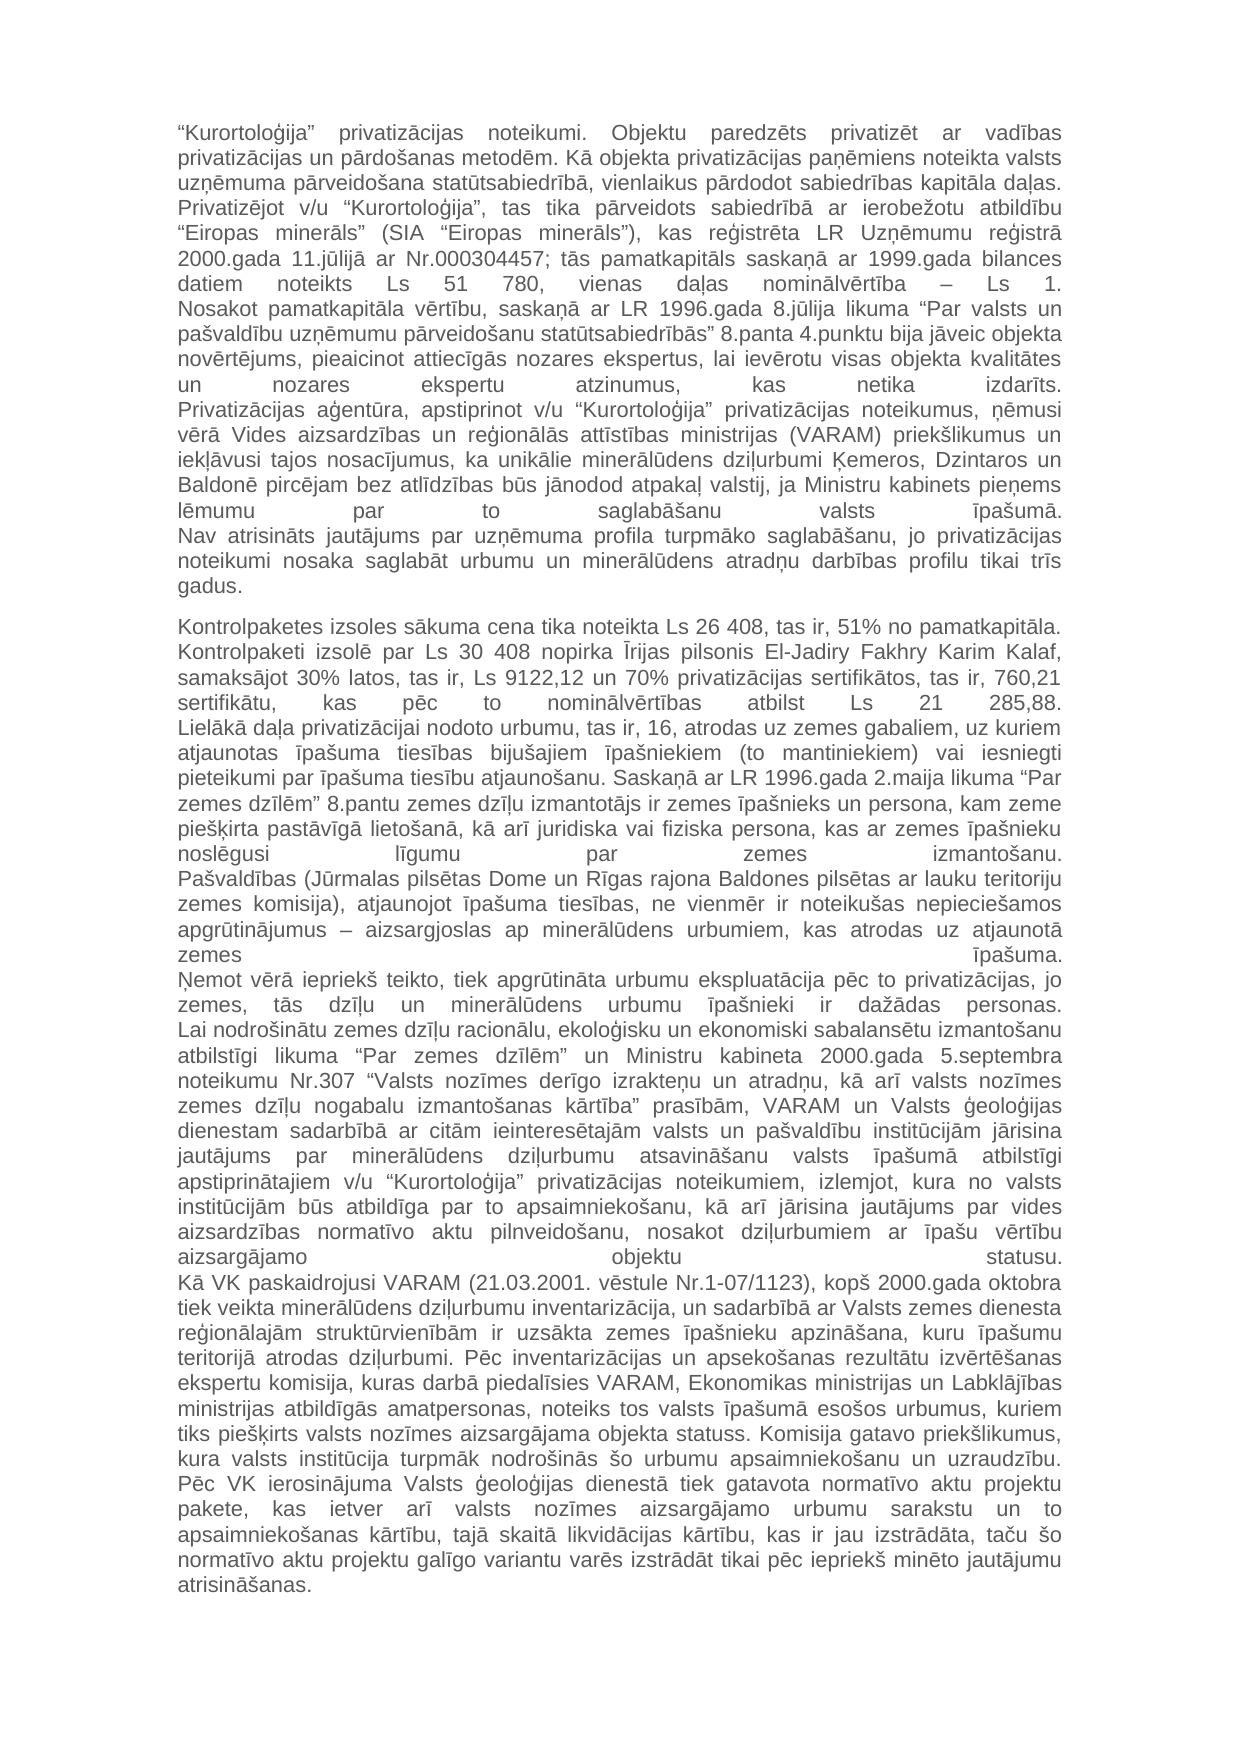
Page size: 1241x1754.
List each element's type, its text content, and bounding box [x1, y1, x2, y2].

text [177, 119, 1063, 598]
text Kontrolpaketes izsoles sākuma cena tika noteikta Ls 26 408, tas ir, 51% no pamatkapitāla. Kontrolpaketi izsolē par Ls 30 408 nopirka Īrijas pilsonis El-Jadiry Fakhry Karim Kalaf, samaksājot 30% latos, tas ir, Ls 9122,12 un 70% privatizācijas sertifikātos, tas ir, 760,21 sertifikātu, kas pēc to nominālvērtības atbilst Ls 21 285,88. Lielākā daļa privatizācijai nodoto urbumu, tas ir, 16, atrodas uz zemes gabaliem, uz kuriem atjaunotas īpašuma tiesības bijušajiem īpašniekiem (to mantiniekiem) vai iesniegti pieteikumi par īpašuma tiesību atjaunošanu. Saskaņā ar LR 1996.gada 2.maija likuma “Par zemes dzīlēm” 8.pantu zemes dzīļu izmantotājs ir zemes īpašnieks un persona, kam zeme piešķirta pastāvīgā lietošanā, kā arī juridiska vai fiziska persona, kas ar zemes īpašnieku noslēgusi līgumu par zemes izmantošanu. Pašvaldības (Jūrmalas pilsētas Dome un Rīgas rajona Baldones pilsētas ar lauku teritoriju zemes komisija), atjaunojot īpašuma tiesības, ne vienmēr ir noteikušas nepieciešamos apgrūtinājumus – aizsargjoslas ap minerālūdens urbumiem, kas atrodas uz atjaunotā zemes īpašuma. Ņemot vērā iepriekš teikto, tiek apgrūtināta urbumu ekspluatācija pēc to privatizācijas, jo zemes, tās dzīļu un minerālūdens urbumu īpašnieki ir dažādas personas. Lai nodrošinātu zemes dzīļu racionālu, ekoloģisku un ekonomiski sabalansētu izmantošanu atbilstīgi likuma “Par zemes dzīlēm” un Ministru kabineta 2000.gada 5.septembra noteikumu Nr.307 “Valsts nozīmes derīgo izrakteņu un atradņu, kā arī valsts nozīmes zemes dzīļu nogabalu izmantošanas kārtība” prasībām, VARAM un Valsts ģeoloģijas dienestam sadarbībā ar citām ieinteresētajām valsts un pašvaldību institūcijām jārisina jautājums par minerālūdens dziļurbumu atsavināšanu valsts īpašumā atbilstīgi apstiprinātajiem v/u “Kurortoloģija” privatizācijas noteikumiem, izlemjot, kura no valsts institūcijām būs atbildīga par to apsaimniekošanu, kā arī jārisina jautājums par vides aizsardzības normatīvo aktu pilnveidošanu, nosakot dziļurbumiem ar īpašu vērtību aizsargājamo objektu statusu. Kā VK paskaidrojusi VARAM (21.03.2001. vēstule Nr.1-07/1123), kopš 2000.gada oktobra tiek veikta minerālūdens dziļurbumu inventarizācija, un sadarbībā ar Valsts zemes dienesta reģionālajām struktūrvienībām ir uzsākta zemes īpašnieku apzināšana, kuru īpašumu teritorijā atrodas dziļurbumi. Pēc inventarizācijas un apsekošanas rezultātu izvērtēšanas ekspertu komisija, kuras darbā piedalīsies VARAM, Ekonomikas ministrijas un Labklājības ministrijas atbildīgās amatpersonas, noteiks tos valsts īpašumā esošos urbumus, kuriem tiks piešķirts valsts nozīmes aizsargājama objekta statuss. Komisija gatavo priekšlikumus, kura valsts institūcija turpmāk nodrošinās šo urbumu apsaimniekošanu un uzraudzību. Pēc VK ierosinājuma Valsts ģeoloģijas dienestā tiek gatavota normatīvo aktu projektu pakete, kas ietver arī valsts nozīmes aizsargājamo urbumu sarakstu un to apsaimniekošanas kārtību, tajā skaitā likvidācijas kārtību, kas ir jau izstrādāta, taču šo normatīvo aktu projektu galīgo variantu varēs izstrādāt tikai pēc iepriekš minēto jautājumu atrisināšanas. [177, 614, 1063, 1597]
